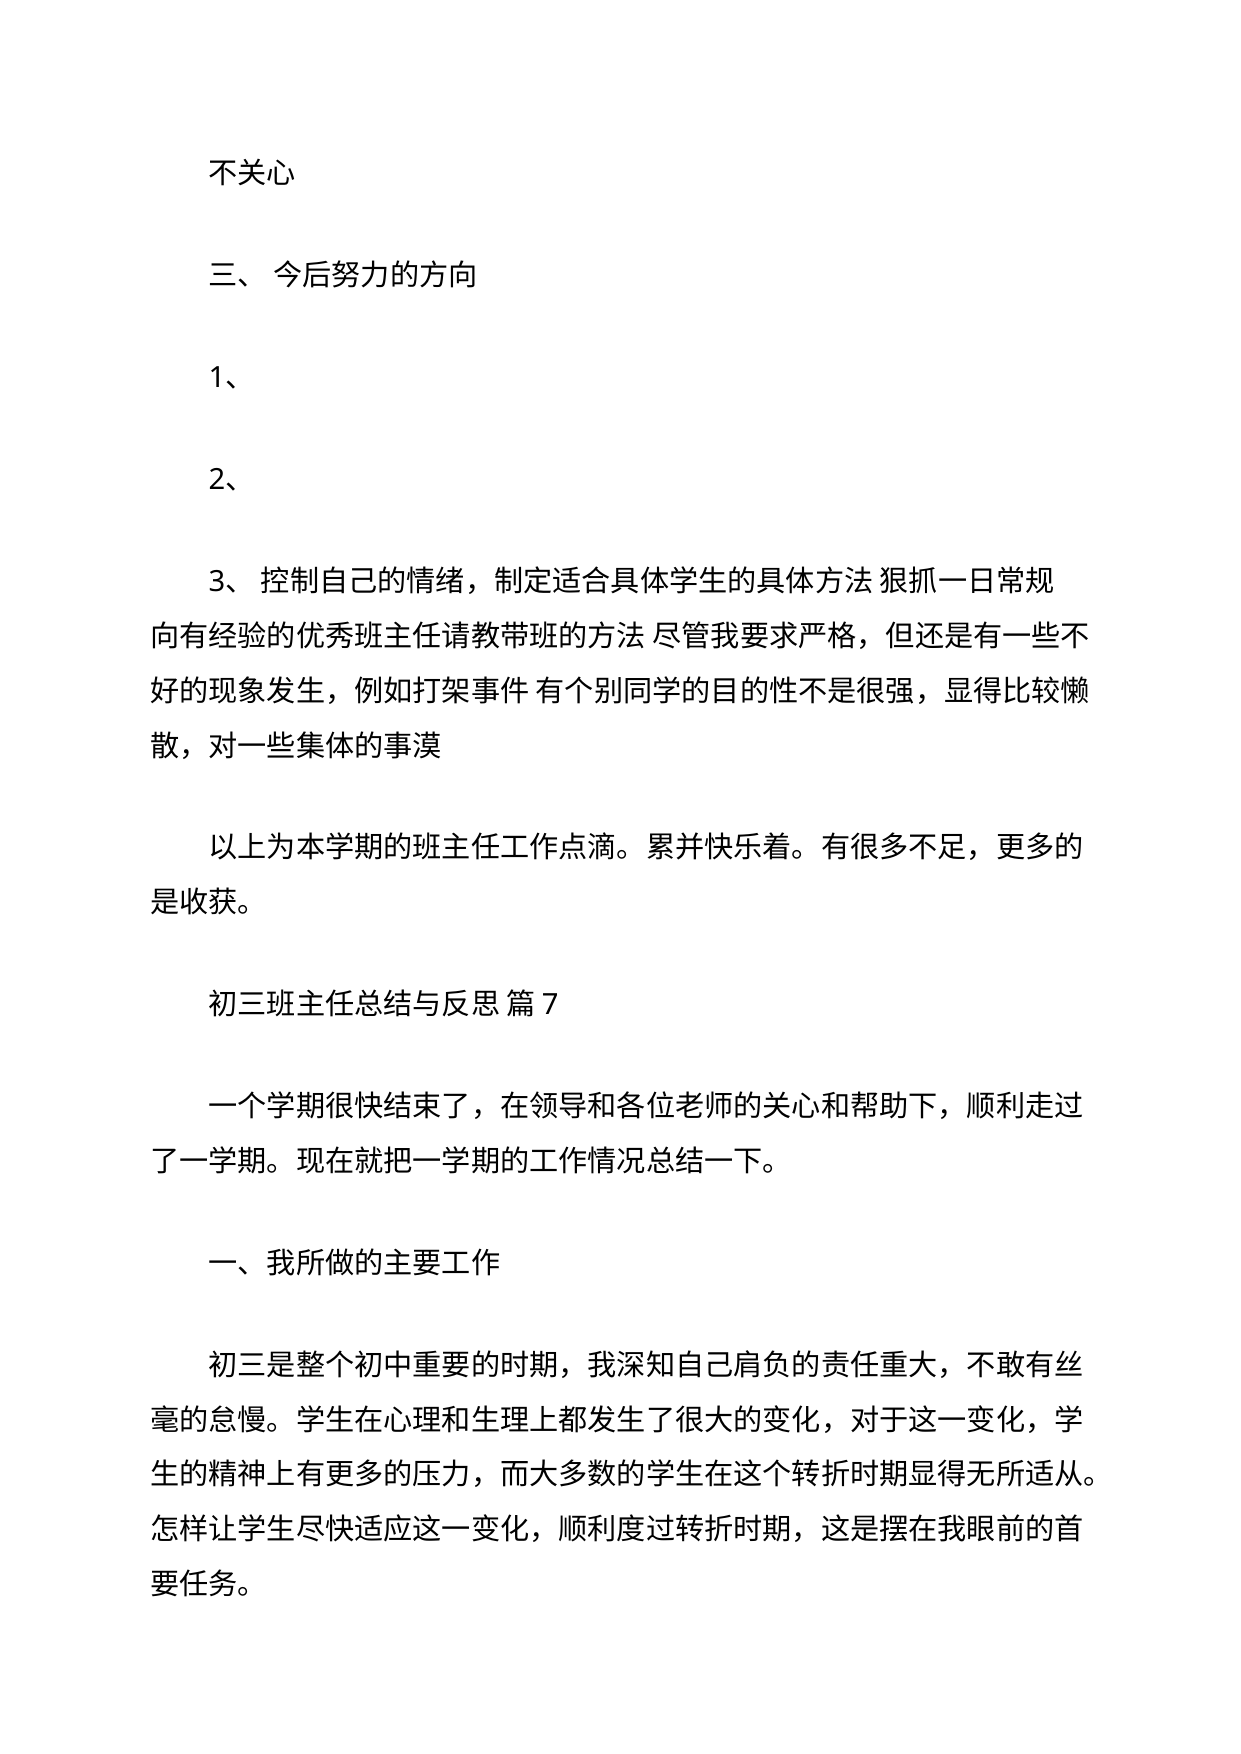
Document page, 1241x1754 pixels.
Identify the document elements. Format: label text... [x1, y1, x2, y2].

text 一、我所做的主要工作 [150, 1239, 1090, 1282]
text 一个学期很快结束了，在领导和各位老师的关心和帮助下，顺利走过了一学期。现在就把一学期的工作情况总结一下。 [150, 1083, 1090, 1180]
text 三、 今后努力的方向 [150, 252, 1090, 294]
text 初三是整个初中重要的时期，我深知自己肩负的责任重大，不敢有丝毫的怠慢。学生在心理和生理上都发生了很大的变化，对于这一变化，学生的精神上有更多的压力，而大多数的学生在这个转折时期显得无所适从。怎样让学生尽快适应这一变化，顺利度过转折时期，这是摆在我眼前的首要任务。 [150, 1341, 1090, 1603]
text 1、 [150, 353, 1090, 396]
text 2、 [150, 456, 1090, 498]
text 初三班主任总结与反思 篇7 [150, 981, 1090, 1023]
text 3、 控制自己的情绪，制定适合具体学生的具体方法 狠抓一日常规 向有经验的优秀班主任请教带班的方法 尽管我要求严格，但还是有一些不好的现象发生，例如打架事件 有个别同学的目的性不是很强，显得比较懒散，对一些集体的事漠 [150, 557, 1090, 764]
text 以上为本学期的班主任工作点滴。累并快乐着。有很多不足，更多的是收获。 [150, 824, 1090, 921]
text 不关心 [150, 150, 1090, 192]
